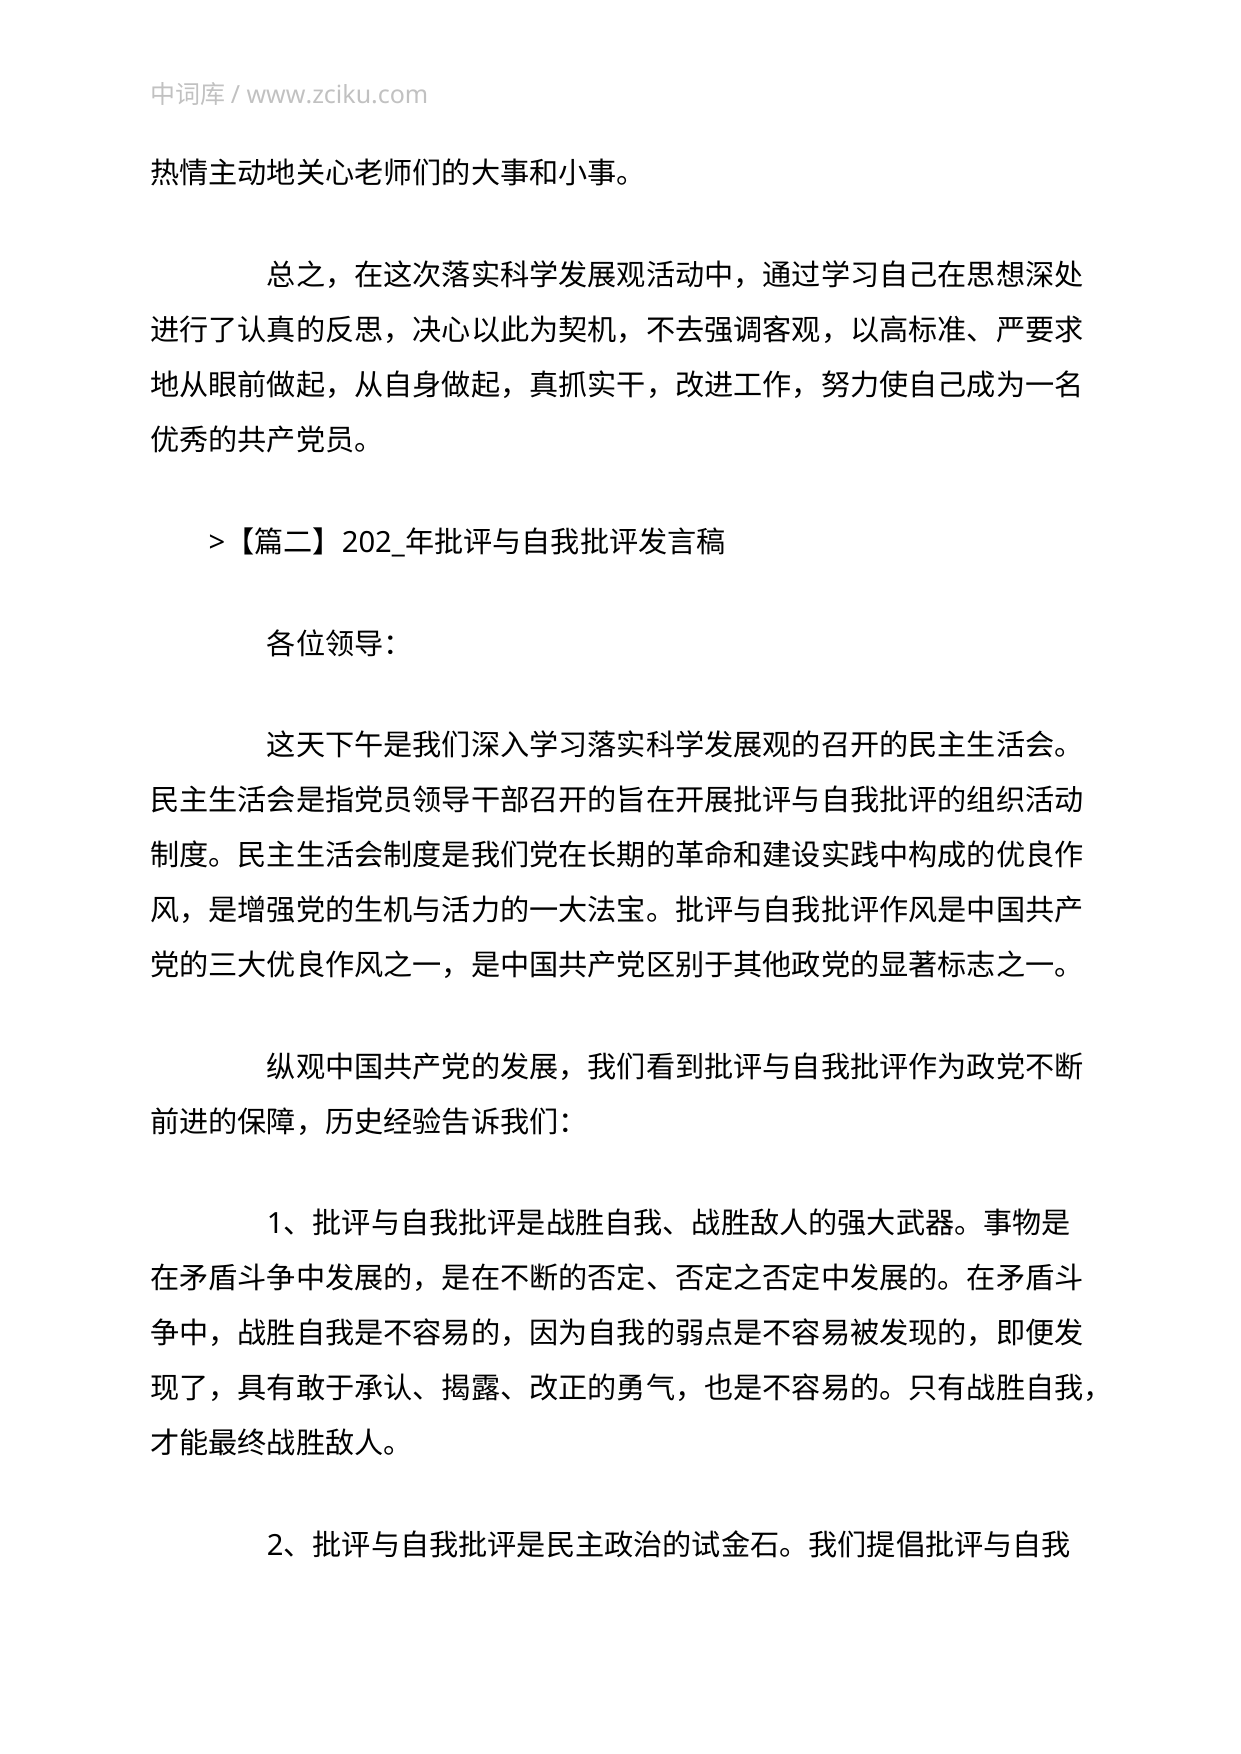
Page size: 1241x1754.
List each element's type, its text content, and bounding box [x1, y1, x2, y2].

text 总之，在这次落实科学发展观活动中，通过学习自己在思想深处进行了认真的反思，决心以此为契机，不去强调客观，以高标准、严要求地从眼前做起，从自身做起，真抓实干，改进工作，努力使自己成为一名优秀的共产党员。 [150, 252, 1090, 459]
text 1、批评与自我批评是战胜自我、战胜敌人的强大武器。事物是在矛盾斗争中发展的，是在不断的否定、否定之否定中发展的。在矛盾斗争中，战胜自我是不容易的，因为自我的弱点是不容易被发现的，即便发现了，具有敢于承认、揭露、改正的勇气，也是不容易的。只有战胜自我，才能最终战胜敌人。 [150, 1200, 1090, 1462]
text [150, 150, 1090, 192]
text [150, 1521, 1090, 1564]
text >【篇二】202_年批评与自我批评发言稿 [150, 518, 1090, 561]
text 纵观中国共产党的发展，我们看到批评与自我批评作为政党不断前进的保障，历史经验告诉我们： [150, 1043, 1090, 1141]
text 各位领导： [150, 620, 1090, 662]
text 这天下午是我们深入学习落实科学发展观的召开的民主生活会。民主生活会是指党员领导干部召开的旨在开展批评与自我批评的组织活动制度。民主生活会制度是我们党在长期的革命和建设实践中构成的优良作风，是增强党的生机与活力的一大法宝。批评与自我批评作风是中国共产党的三大优良作风之一，是中国共产党区别于其他政党的显著标志之一。 [150, 722, 1090, 984]
